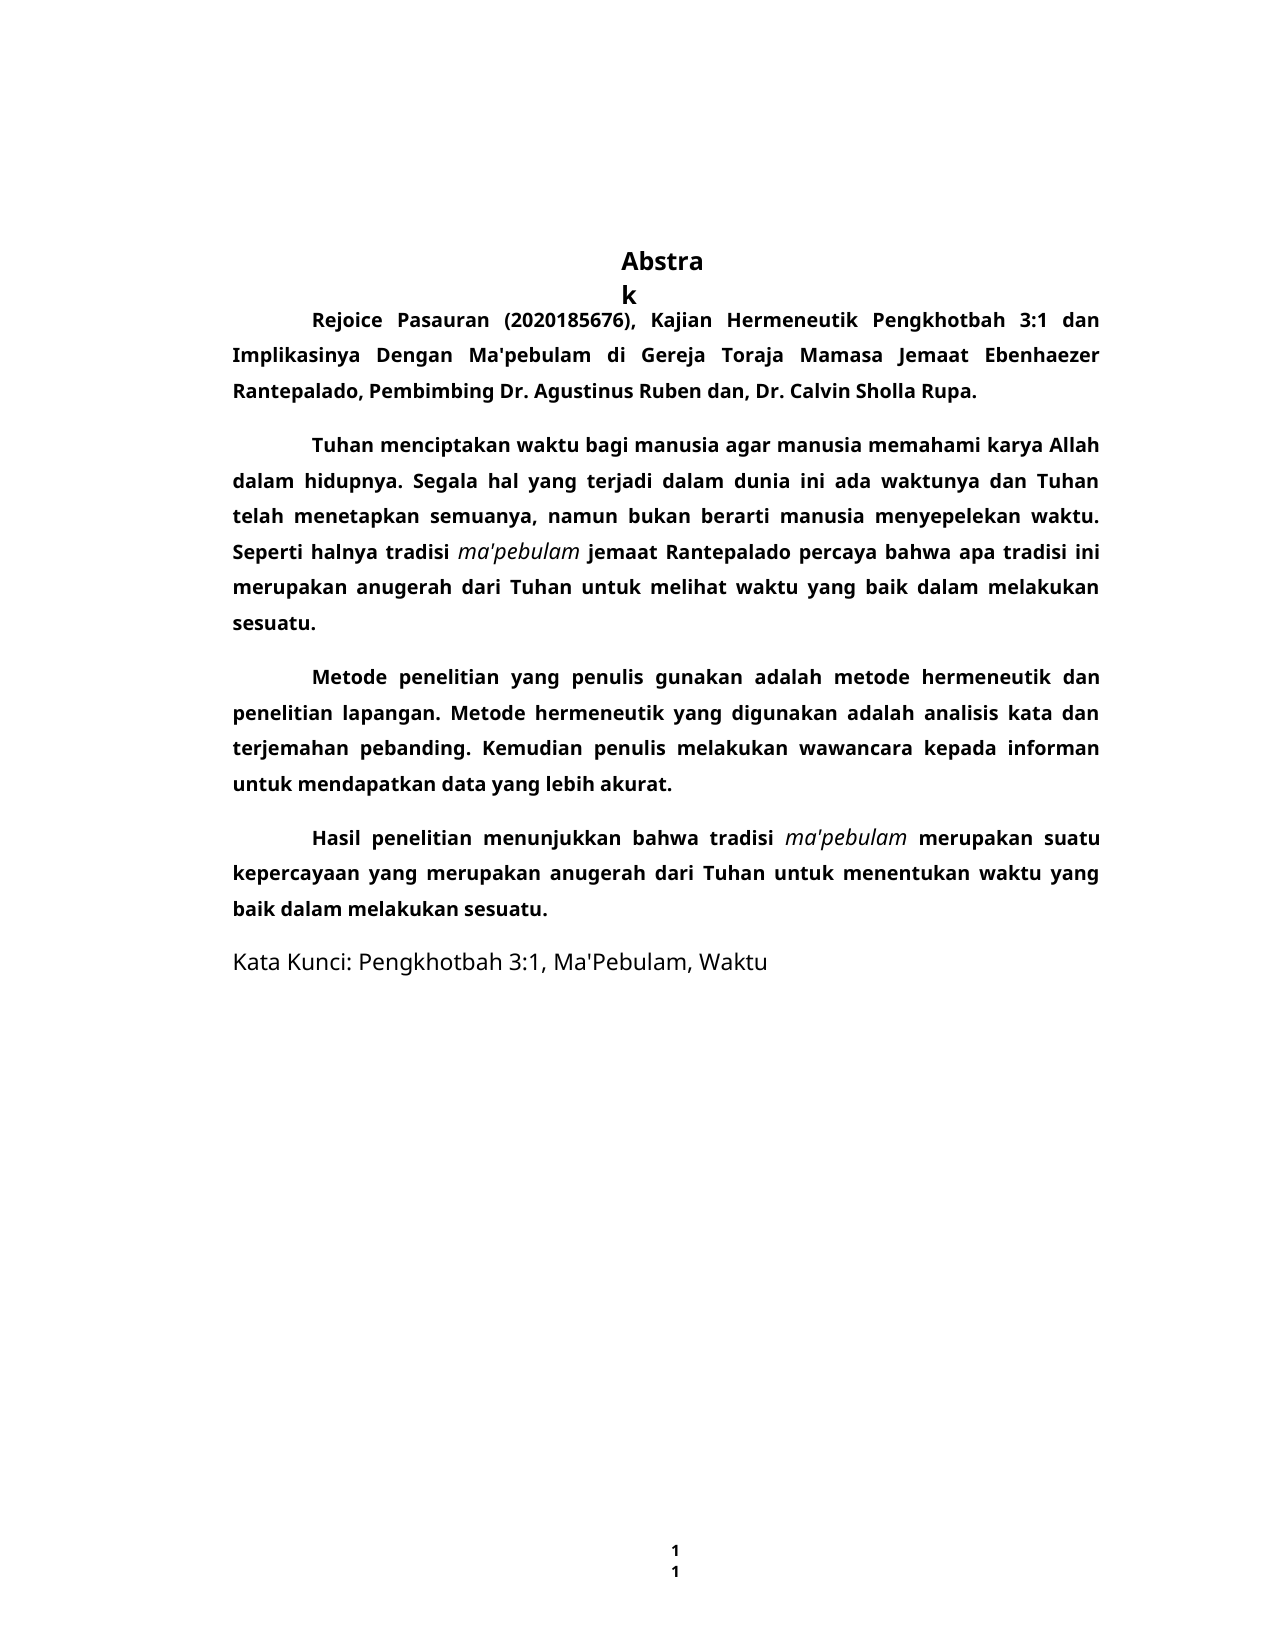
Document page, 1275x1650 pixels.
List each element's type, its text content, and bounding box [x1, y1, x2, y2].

text Hasil penelitian menunjukkan bahwa tradisi ma'pebulam merupakan suatu kepercayaan yang merupakan anugerah dari Tuhan untuk menentukan waktu yang baik dalam melakukan sesuatu. [232, 817, 1101, 923]
text Tuhan menciptakan waktu bagi manusia agar manusia memahami karya Allah dalam hidupnya. Segala hal yang terjadi dalam dunia ini ada waktunya dan Tuhan telah menetapkan semuanya, namun bukan berarti manusia menyepelekan waktu. Seperti halnya tradisi ma'pebulam jemaat Rantepalado percaya bahwa apa tradisi ini merupakan anugerah dari Tuhan untuk melihat waktu yang baik dalam melakukan sesuatu. [232, 424, 1101, 637]
text Rejoice Pasauran (2020185676), Kajian Hermeneutik Pengkhotbah 3:1 dan Implikasinya Dengan Ma'pebulam di Gereja Toraja Mamasa Jemaat Ebenhaezer Rantepalado, Pembimbing Dr. Agustinus Ruben dan, Dr. Calvin Sholla Rupa. [232, 299, 1101, 406]
text Metode penelitian yang penulis gunakan adalah metode hermeneutik dan penelitian lapangan. Metode hermeneutik yang digunakan adalah analisis kata dan terjemahan pebanding. Kemudian penulis melakukan wawancara kepada informan untuk mendapatkan data yang lebih akurat. [232, 656, 1101, 798]
text Kata Kunci: Pengkhotbah 3:1, Ma'Pebulam, Waktu [232, 952, 1101, 975]
